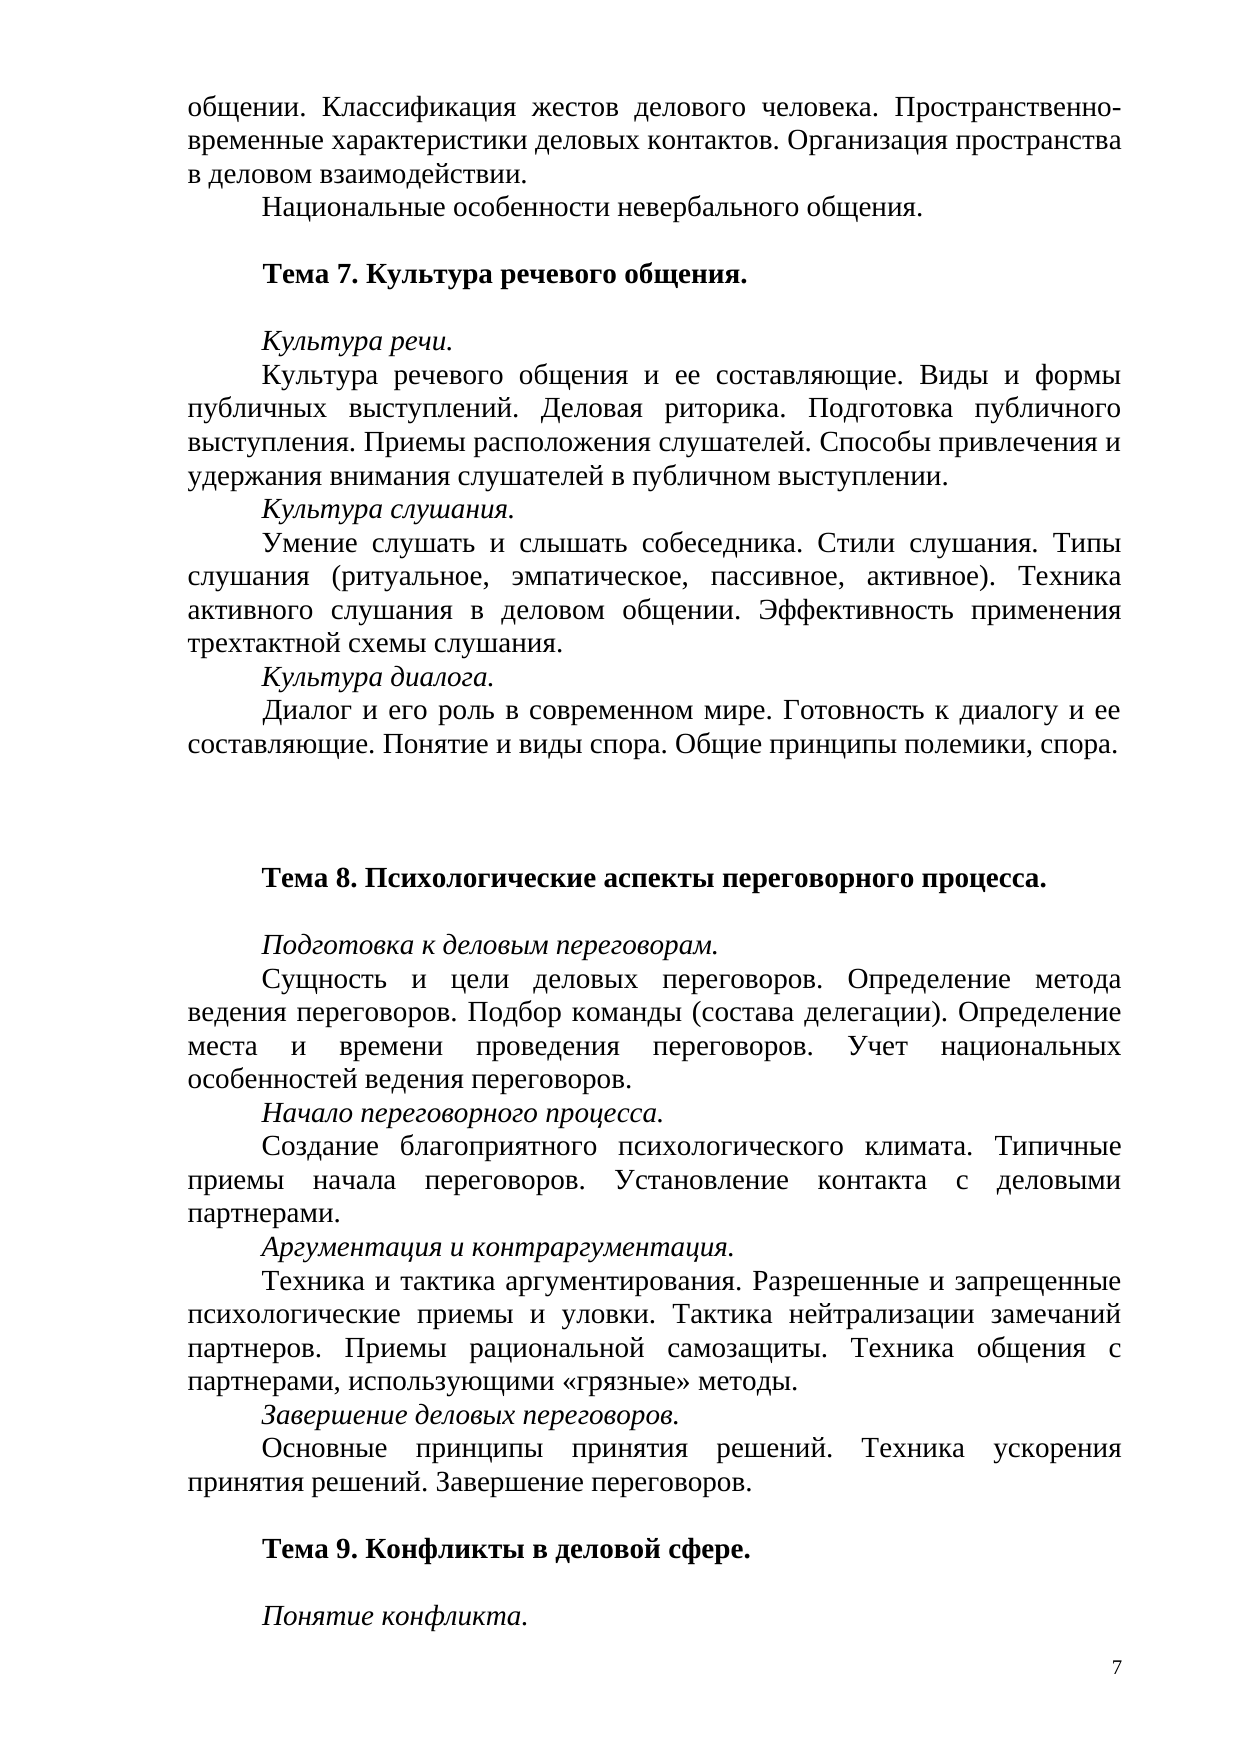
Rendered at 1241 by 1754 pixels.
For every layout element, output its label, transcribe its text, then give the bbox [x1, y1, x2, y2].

text Культура речевого общения и ее составляющие. Виды и формы публичных выступлений. Деловая риторика. Подготовка публичного выступления. Приемы расположения слушателей. Способы привлечения и удержания внимания слушателей в публичном выступлении. [187, 357, 1122, 491]
text Диалог и его роль в современном мире. Готовность к диалогу и ее составляющие. Понятие и виды спора. Общие принципы полемики, спора. [187, 692, 1122, 759]
text Начало переговорного процесса. [187, 1095, 1122, 1128]
text Национальные особенности невербального общения. [187, 189, 1122, 223]
text Техника и тактика аргументирования. Разрешенные и запрещенные психологические приемы и уловки. Тактика нейтрализации замечаний партнеров. Приемы рациональной самозащиты. Техника общения с партнерами, использующими «грязные» методы. [187, 1263, 1122, 1397]
text Культура слушания. [187, 491, 1122, 525]
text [187, 89, 1122, 189]
text Культура речи. [187, 323, 1122, 357]
text Подготовка к деловым переговорам. [187, 927, 1122, 961]
text Создание благоприятного психологического климата. Типичные приемы начала переговоров. Установление контакта с деловыми партнерами. [187, 1128, 1122, 1229]
text Понятие конфликта. [188, 1598, 1122, 1632]
text Культура диалога. [187, 659, 1122, 692]
text Завершение деловых переговоров. [187, 1397, 1122, 1430]
text Основные принципы принятия решений. Техника ускорения принятия решений. Завершение переговоров. [187, 1430, 1122, 1497]
text Аргументация и контраргументация. [187, 1229, 1122, 1263]
text Тема 8. Психологические аспекты переговорного процесса. [187, 860, 1122, 894]
text Тема 9. Конфликты в деловой сфере. [188, 1531, 1122, 1564]
text Сущность и цели деловых переговоров. Определение метода ведения переговоров. Подбор команды (состава делегации). Определение места и времени проведения переговоров. Учет национальных особенностей ведения переговоров. [187, 961, 1122, 1095]
text Тема 7. Культура речевого общения. [246, 256, 1122, 290]
text Умение слушать и слышать собеседника. Стили слушания. Типы слушания (ритуальное, эмпатическое, пассивное, активное). Техника активного слушания в деловом общении. Эффективность применения трехтактной схемы слушания. [187, 525, 1122, 659]
